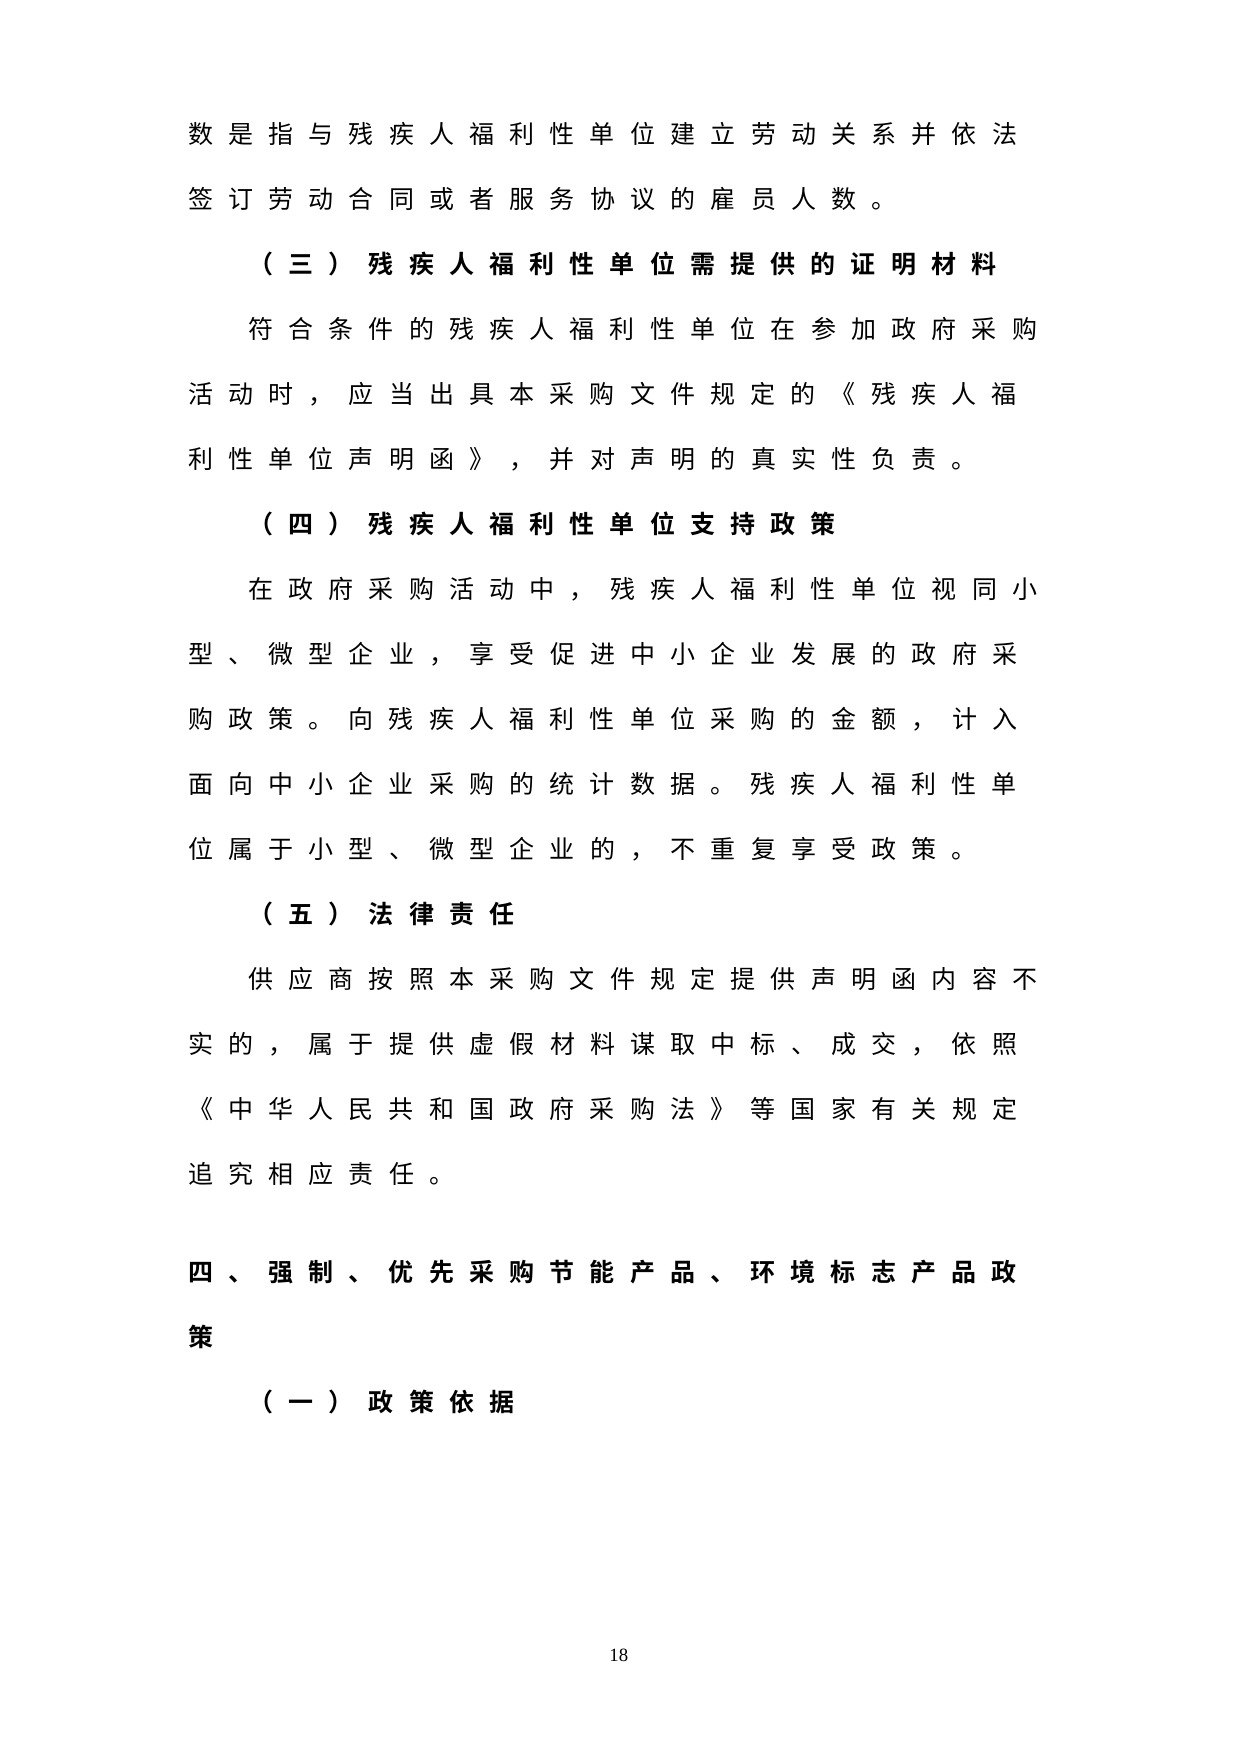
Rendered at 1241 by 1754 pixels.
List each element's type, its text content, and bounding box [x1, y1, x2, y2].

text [188, 100, 1052, 230]
text （四）残疾人福利性单位支持政策 [188, 490, 1052, 555]
text 符合条件的残疾人福利性单位在参加政府采购活动时，应当出具本采购文件规定的《残疾人福利性单位声明函》，并对声明的真实性负责。 [188, 295, 1052, 490]
text 在政府采购活动中，残疾人福利性单位视同小型、微型企业，享受促进中小企业发展的政府采购政策。向残疾人福利性单位采购的金额，计入面向中小企业采购的统计数据。残疾人福利性单位属于小型、微型企业的，不重复享受政策。 [188, 555, 1052, 880]
text 供应商按照本采购文件规定提供声明函内容不实的，属于提供虚假材料谋取中标、成交，依照《中华人民共和国政府采购法》等国家有关规定追究相应责任。 [188, 945, 1052, 1205]
text 四、强制、优先采购节能产品、环境标志产品政策 [188, 1238, 1052, 1368]
text （五）法律责任 [188, 880, 1052, 945]
text （三）残疾人福利性单位需提供的证明材料 [188, 230, 1052, 295]
text （一）政策依据 [188, 1368, 1052, 1433]
